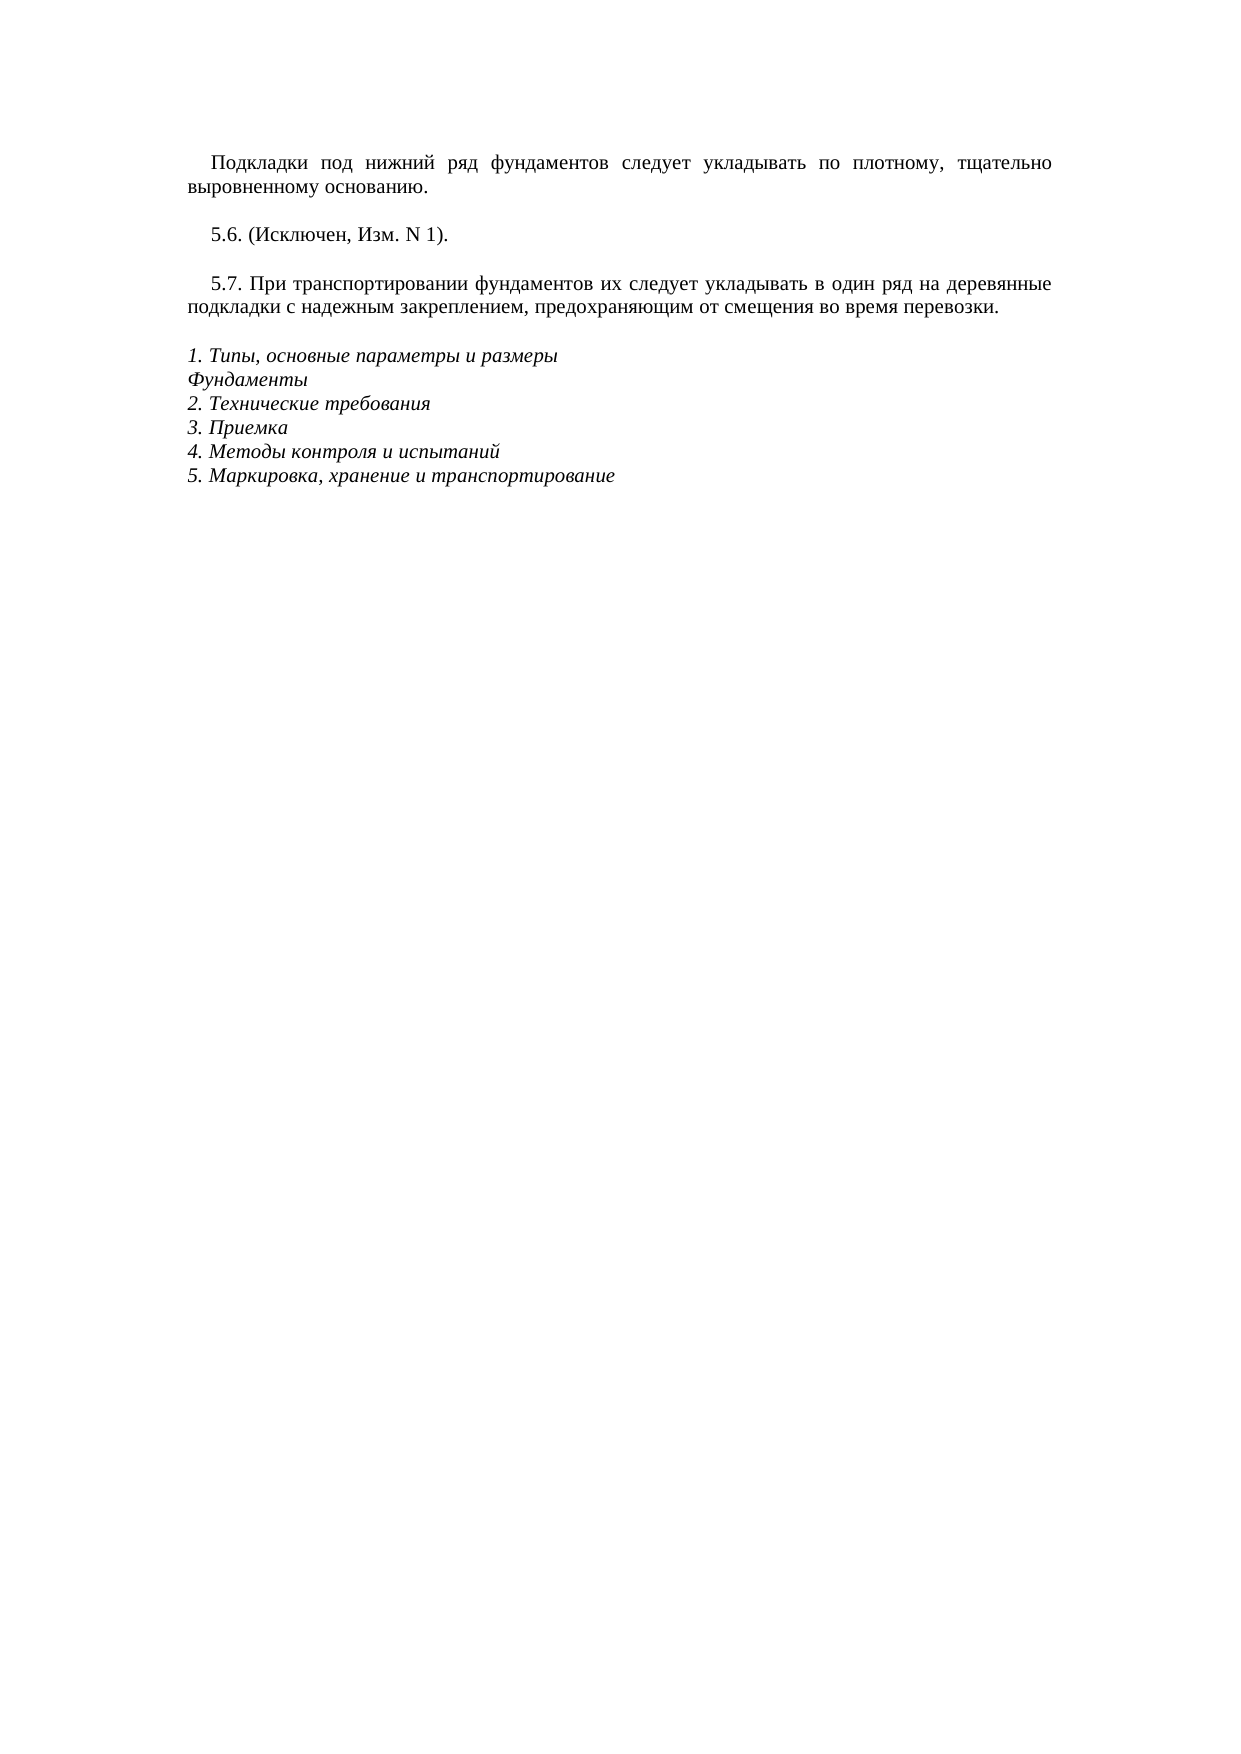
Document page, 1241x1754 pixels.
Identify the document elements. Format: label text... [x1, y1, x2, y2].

list 3. Приемка [187, 415, 1053, 439]
list 5. Маркировка, хранение и транспортирование [187, 463, 1053, 487]
list 2. Технические требования [187, 391, 1053, 415]
text Подкладки под нижний ряд фундаментов следует укладывать по плотному, тщательно выровненному основанию. [187, 150, 1053, 198]
list 4. Методы контроля и испытаний [187, 439, 1053, 463]
list Фундаменты [187, 367, 1053, 391]
text 5.7. При транспортировании фундаментов их следует укладывать в один ряд на деревянные подкладки с надежным закреплением, предохраняющим от смещения во время перевозки. [187, 270, 1053, 318]
text 5.6. (Исключен, Изм. N 1). [187, 222, 1053, 246]
list 1. Типы, основные параметры и размеры [187, 342, 1053, 367]
